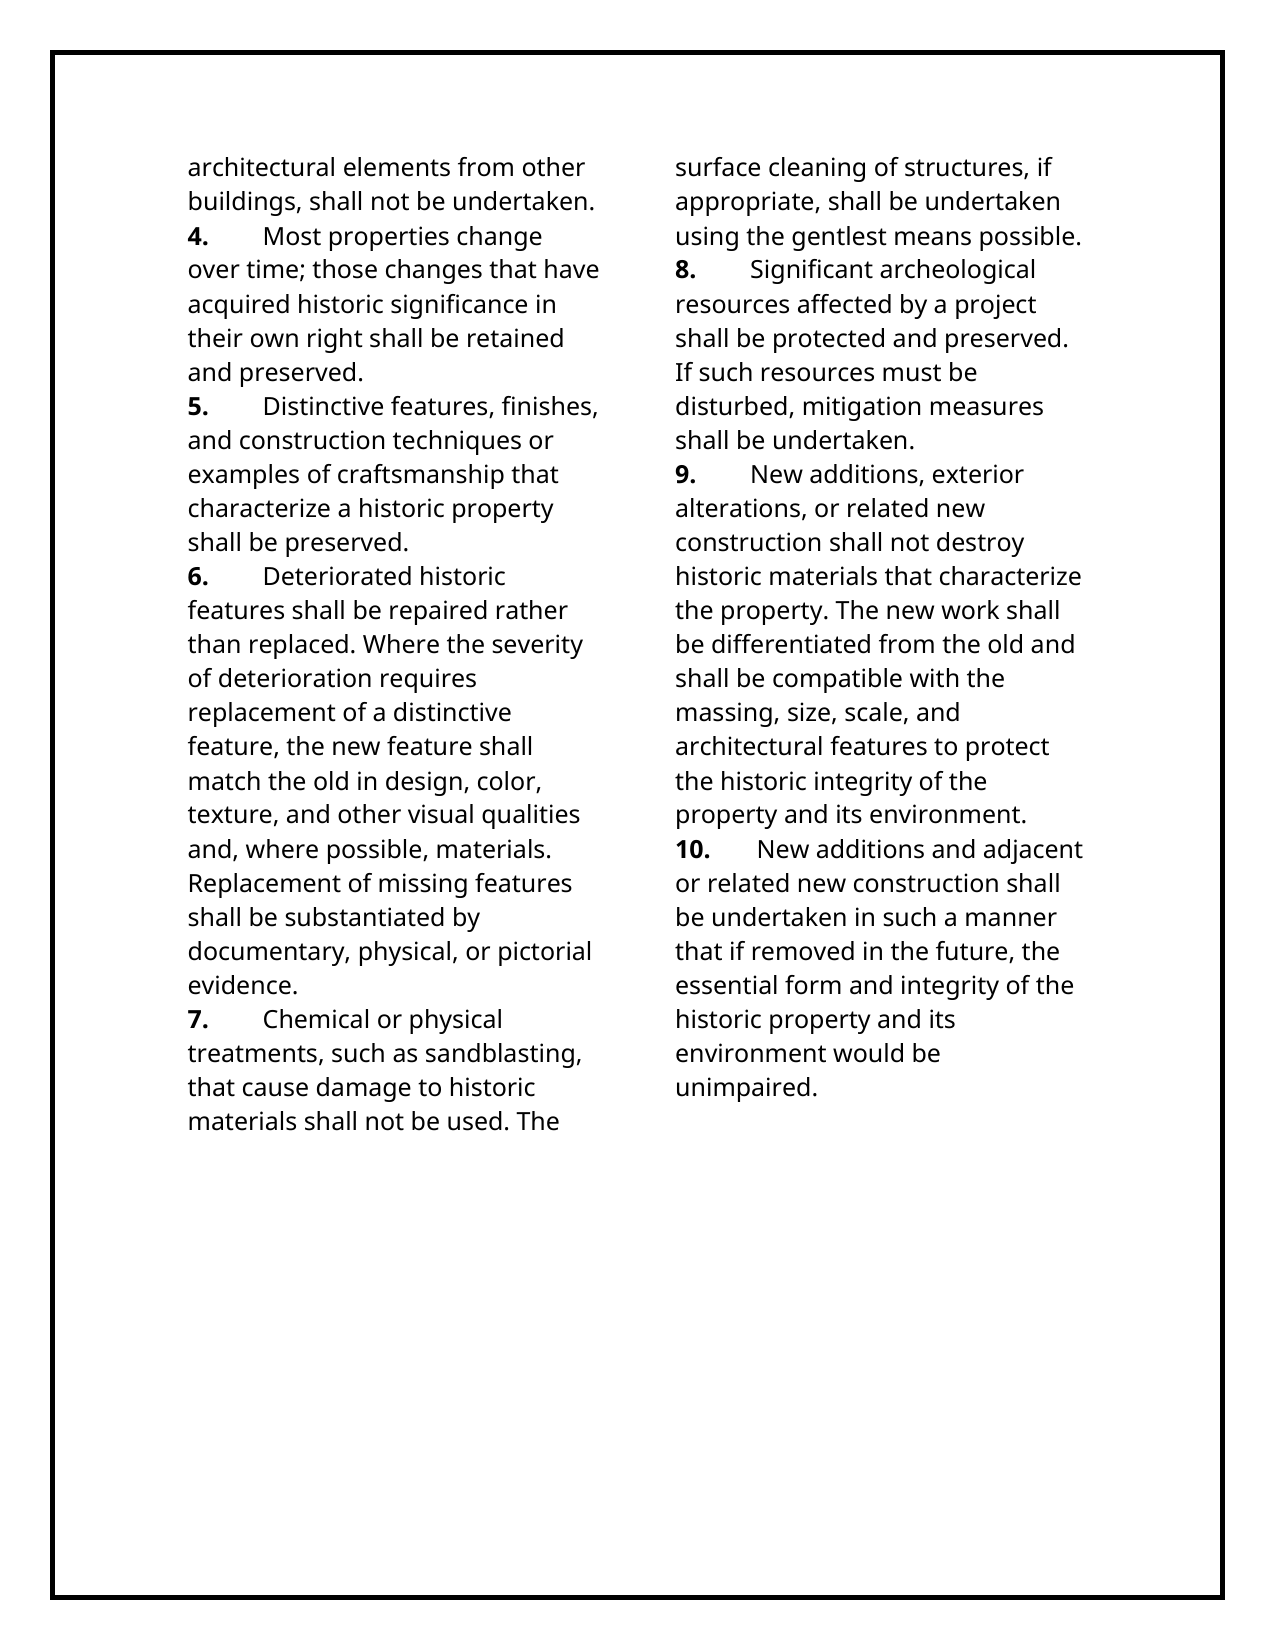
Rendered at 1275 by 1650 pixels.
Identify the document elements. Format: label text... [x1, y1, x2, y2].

list New additions, exterior alterations, or related new construction shall not destroy historic materials that characterize the property. The new work shall be differentiated from the old and shall be compatible with the massing, size, scale, and architectural features to protect the historic integrity of the property and its environment. [675, 457, 1087, 831]
list Most properties change over time; those changes that have acquired historic significance in their own right shall be retained and preserved. [187, 218, 600, 388]
list Significant archeological resources affected by a project shall be protected and preserved. If such resources must be disturbed, mitigation measures shall be undertaken. [675, 252, 1087, 457]
list Chemical or physical treatments, such as sandblasting, that cause damage to historic materials shall not be used. The surface cleaning of structures, if appropriate, shall be undertaken using the gentlest means possible. [675, 150, 1087, 252]
list Chemical or physical treatments, such as sandblasting, that cause damage to historic materials shall not be used. The surface cleaning of structures, if appropriate, shall be undertaken using the gentlest means possible. [187, 1002, 600, 1138]
list Deteriorated historic features shall be repaired rather than replaced. Where the severity of deterioration requires replacement of a distinctive feature, the new feature shall match the old in design, color, texture, and other visual qualities and, where possible, materials. Replacement of missing features shall be substantiated by documentary, physical, or pictorial evidence. [187, 559, 600, 1002]
list New additions and adjacent or related new construction shall be undertaken in such a manner that if removed in the future, the essential form and integrity of the historic property and its environment would be unimpaired. [675, 831, 1087, 1104]
list Distinctive features, finishes, and construction techniques or examples of craftsmanship that characterize a historic property shall be preserved. [187, 388, 600, 559]
